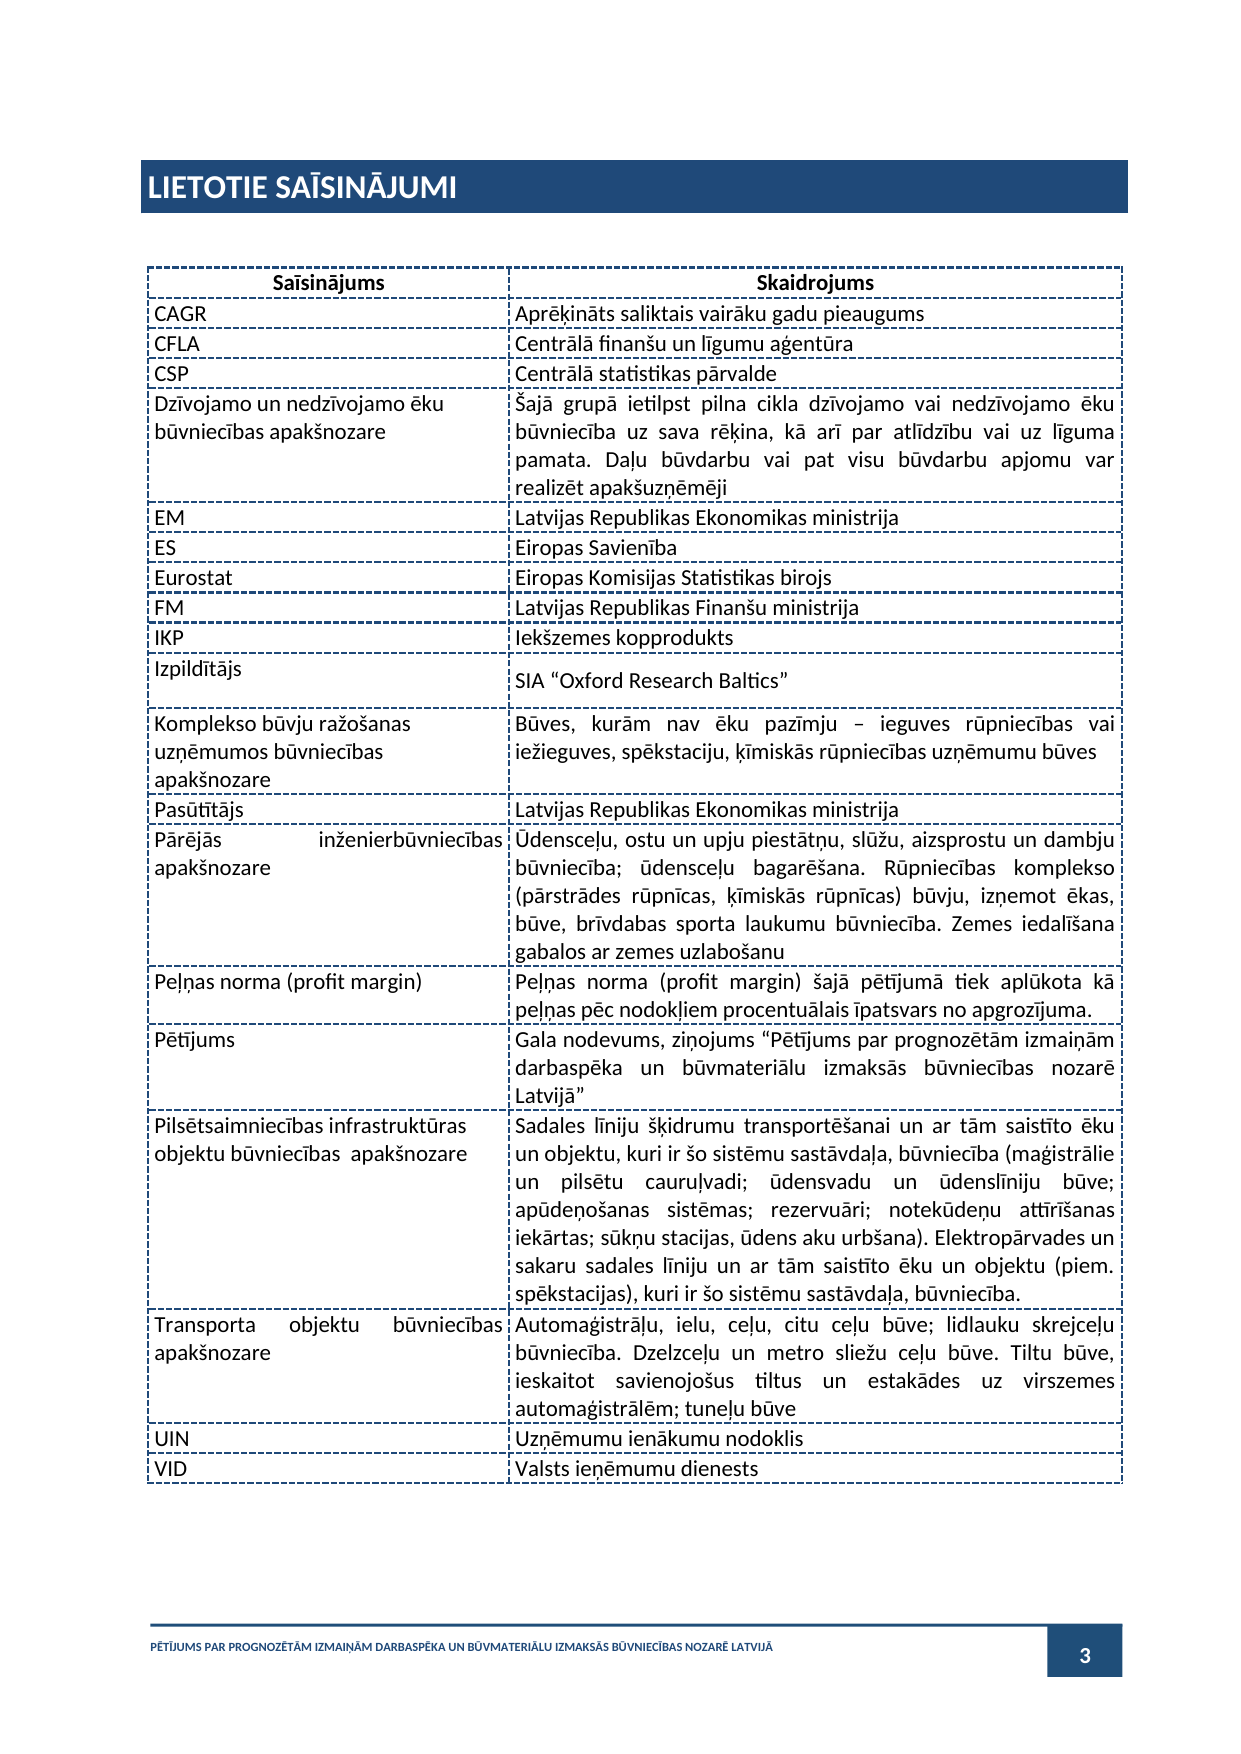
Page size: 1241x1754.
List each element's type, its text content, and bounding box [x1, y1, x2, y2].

table_cell Eiropas Savienība [509, 531, 1122, 561]
table_cell Pārējās inženierbūvniecības apakšnozare [148, 823, 509, 965]
table_cell CAGR [148, 297, 509, 327]
table_cell Sadales līniju šķidrumu transportēšanai un ar tām saistīto ēku un objektu, kuri ir šo sistēmu sastāvdaļa, būvniecība (maģistrālie un pilsētu cauruļvadi; ūdensvadu un ūdenslīniju būve; apūdeņošanas sistēmas; rezervuāri; notekūdeņu attīrīšanas iekārtas; sūkņu stacijas, ūdens aku urbšana). Elektropārvades un sakaru sadales līniju un ar tām saistīto ēku un objektu (piem. spēkstacijas), kuri ir šo sistēmu sastāvdaļa, būvniecība. [509, 1109, 1122, 1308]
table_cell CSP [148, 357, 509, 387]
table_cell Uzņēmumu ienākumu nodoklis [509, 1422, 1122, 1452]
table_cell ES [148, 531, 509, 561]
table_cell Eurostat [148, 561, 509, 591]
table_cell Centrālā finanšu un līgumu aģentūra [509, 327, 1122, 357]
subtitle LIETOTIE SAĪSINĀJUMI [148, 166, 1122, 207]
table_cell Iekšzemes kopprodukts [509, 621, 1122, 652]
table_cell Pasūtītājs [148, 793, 509, 823]
table_cell SIA “Oxford Research Baltics” [509, 652, 1122, 707]
table_cell Būves, kurām nav ēku pazīmju – ieguves rūpniecības vai iežieguves, spēkstaciju, ķīmiskās rūpniecības uzņēmumu būves [509, 707, 1122, 793]
table_cell Latvijas Republikas Finanšu ministrija [509, 591, 1122, 621]
table_cell Gala nodevums, ziņojums “Pētījums par prognozētām izmaiņām darbaspēka un būvmateriālu izmaksās būvniecības nozarē Latvijā” [509, 1023, 1122, 1109]
table_cell Latvijas Republikas Ekonomikas ministrija [509, 793, 1122, 823]
table_cell Dzīvojamo un nedzīvojamo ēku būvniecības apakšnozare [148, 387, 509, 501]
table_cell Valsts ieņēmumu dienests [509, 1452, 1122, 1482]
table_cell EM [148, 501, 509, 531]
table_cell VID [148, 1452, 509, 1482]
table_cell Centrālā statistikas pārvalde [509, 357, 1122, 387]
table_cell Aprēķināts saliktais vairāku gadu pieaugums [509, 297, 1122, 327]
table_cell Peļņas norma (profit margin) [148, 965, 509, 1023]
table_header Skaidrojums [509, 266, 1122, 297]
table_cell Eiropas Komisijas Statistikas birojs [509, 561, 1122, 591]
table_cell Peļņas norma (profit margin) šajā pētījumā tiek aplūkota kā peļņas pēc nodokļiem procentuālais īpatsvars no apgrozījuma. [509, 965, 1122, 1023]
table_cell Transporta objektu būvniecības apakšnozare [148, 1308, 509, 1422]
table_cell Latvijas Republikas Ekonomikas ministrija [509, 501, 1122, 531]
table_header Saīsinājums [148, 266, 509, 297]
table_cell CFLA [148, 327, 509, 357]
table_cell Pilsētsaimniecības infrastruktūras objektu būvniecības apakšnozare [148, 1109, 509, 1308]
table_cell Automaģistrāļu, ielu, ceļu, citu ceļu būve; lidlauku skrejceļu būvniecība. Dzelzceļu un metro sliežu ceļu būve. Tiltu būve, ieskaitot savienojošus tiltus un estakādes uz virszemes automaģistrālēm; tuneļu būve [509, 1308, 1122, 1422]
table_cell Izpildītājs [148, 652, 509, 707]
table_cell Ūdensceļu, ostu un upju piestātņu, slūžu, aizsprostu un dambju būvniecība; ūdensceļu bagarēšana. Rūpniecības komplekso (pārstrādes rūpnīcas, ķīmiskās rūpnīcas) būvju, izņemot ēkas, būve, brīvdabas sporta laukumu būvniecība. Zemes iedalīšana gabalos ar zemes uzlabošanu [509, 823, 1122, 965]
table_cell IKP [148, 621, 509, 652]
table_cell Komplekso būvju ražošanas uzņēmumos būvniecības apakšnozare [148, 707, 509, 793]
table_cell Šajā grupā ietilpst pilna cikla dzīvojamo vai nedzīvojamo ēku būvniecība uz sava rēķina, kā arī par atlīdzību vai uz līguma pamata. Daļu būvdarbu vai pat visu būvdarbu apjomu var realizēt apakšuzņēmēji [509, 387, 1122, 501]
table_cell FM [148, 591, 509, 621]
table_cell UIN [148, 1422, 509, 1452]
table_cell Pētījums [148, 1023, 509, 1109]
